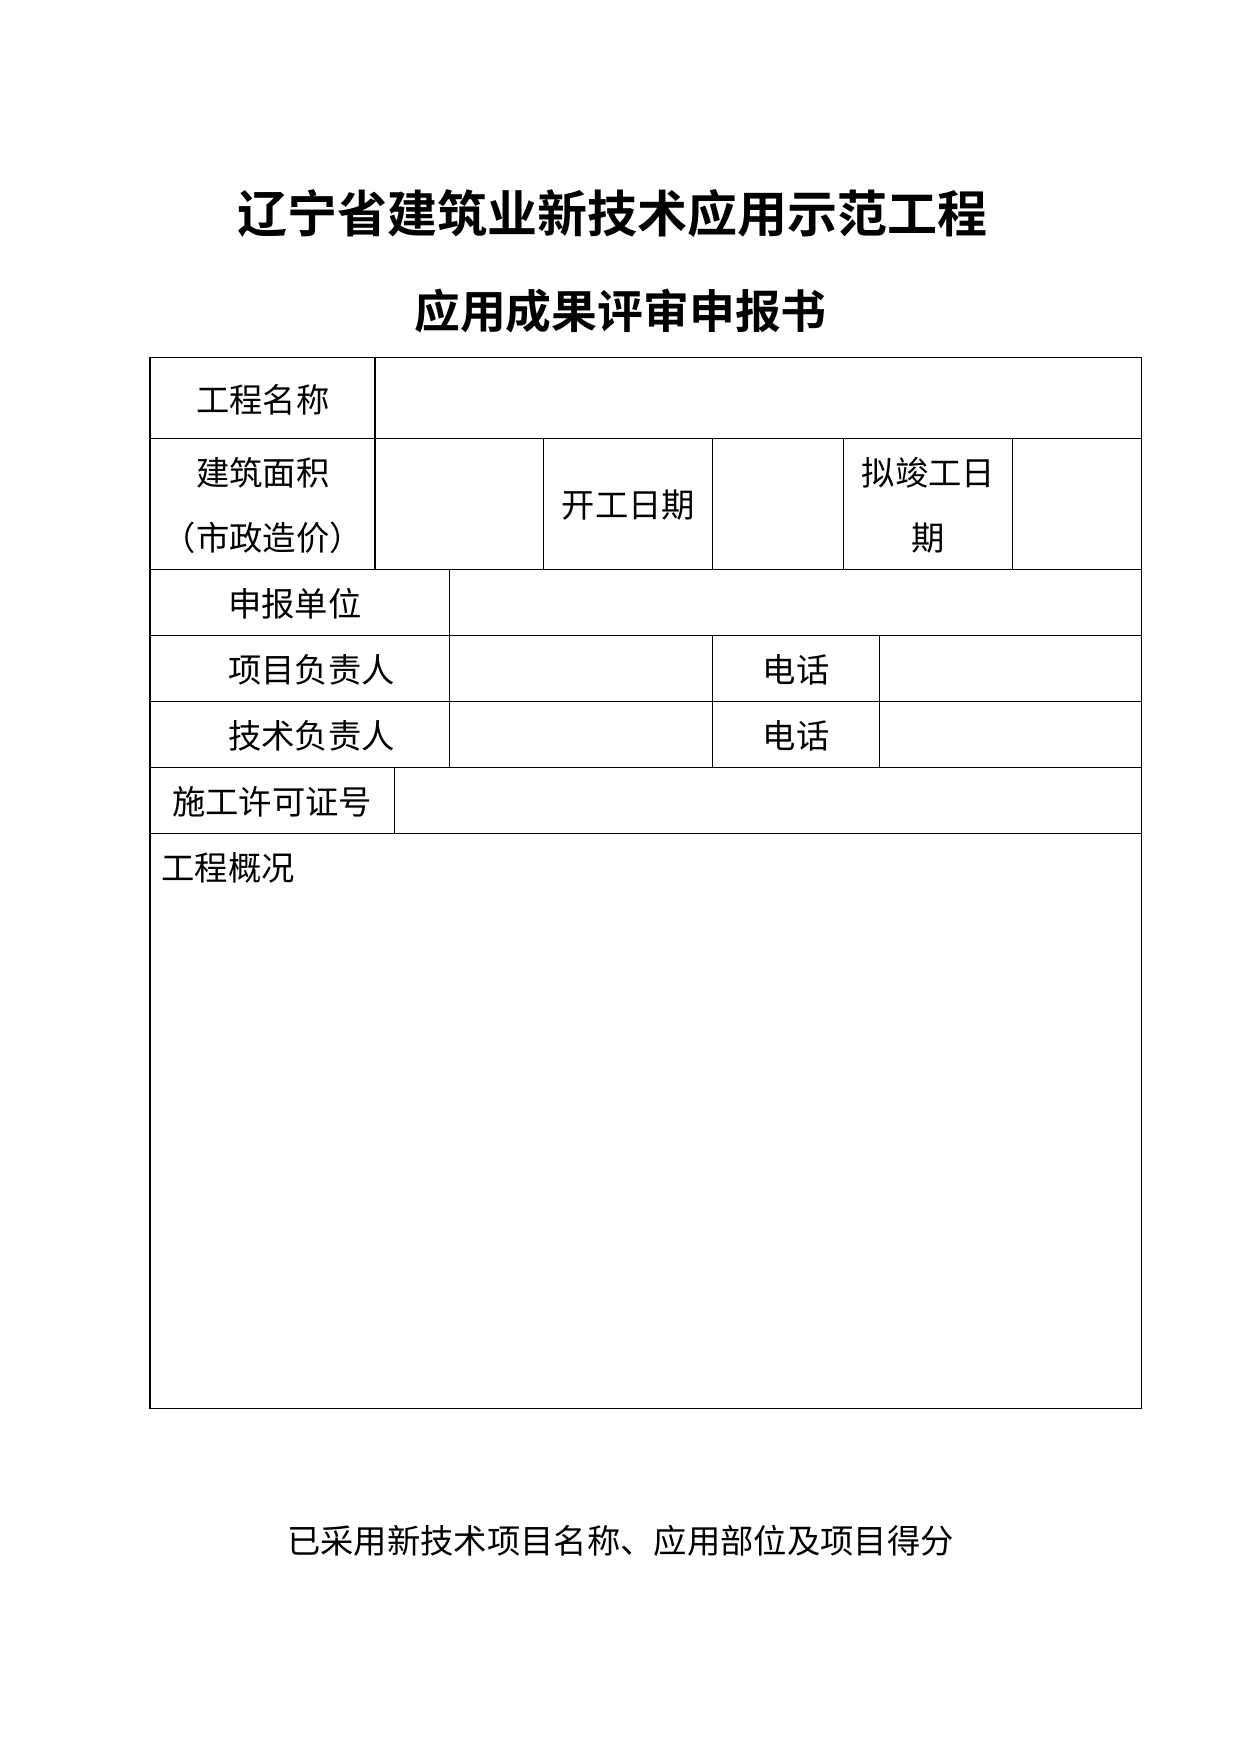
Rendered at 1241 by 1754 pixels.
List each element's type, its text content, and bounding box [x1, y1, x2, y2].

table_cell [450, 636, 712, 701]
table_cell [880, 702, 1141, 767]
table_cell 技术负责人 [151, 702, 449, 767]
table_cell 开工日期 [544, 439, 712, 568]
text 应用成果评审申报书 [187, 259, 1053, 357]
table_cell [395, 768, 1141, 833]
table_cell [880, 636, 1141, 701]
table_cell [713, 439, 843, 568]
text 辽宁省建筑业新技术应用示范工程 [187, 162, 1053, 259]
table_cell 施工许可证号 [151, 768, 394, 833]
table_header 工程名称 [151, 358, 374, 437]
table_cell 申报单位 [151, 570, 449, 634]
table_cell 工程概况 [151, 834, 1141, 1407]
table_cell [376, 439, 543, 568]
table_cell 拟竣工日期 [844, 439, 1012, 568]
table_cell [1013, 439, 1141, 568]
table_cell 建筑面积 （市政造价） [151, 439, 374, 568]
table_cell 电话 [713, 636, 879, 701]
table_cell 项目负责人 [151, 636, 449, 701]
table_cell [450, 702, 712, 767]
table_cell 电话 [713, 702, 879, 767]
text 已采用新技术项目名称、应用部位及项目得分 [187, 1506, 1053, 1571]
table_header [376, 358, 1141, 437]
table_cell [450, 570, 1141, 634]
